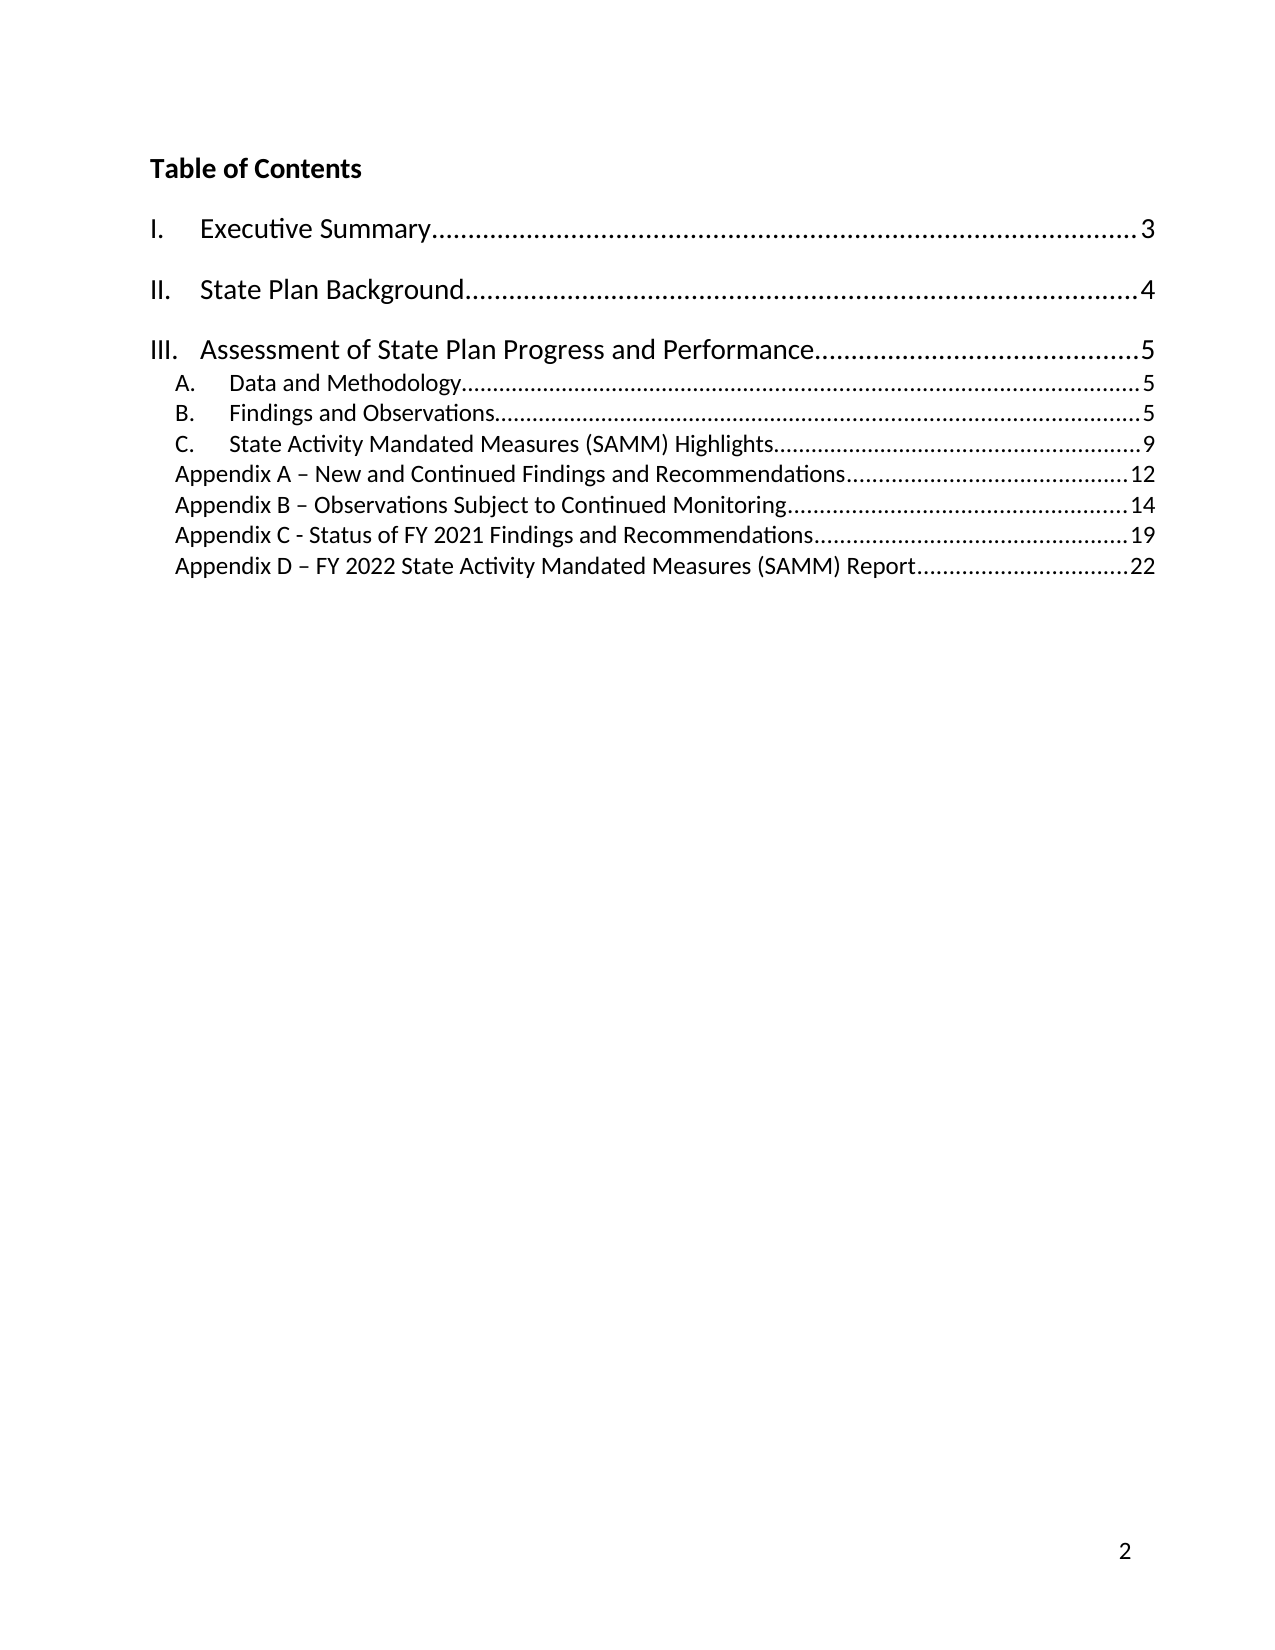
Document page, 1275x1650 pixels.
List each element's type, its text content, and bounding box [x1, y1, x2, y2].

text Table of Contents [150, 150, 1156, 186]
